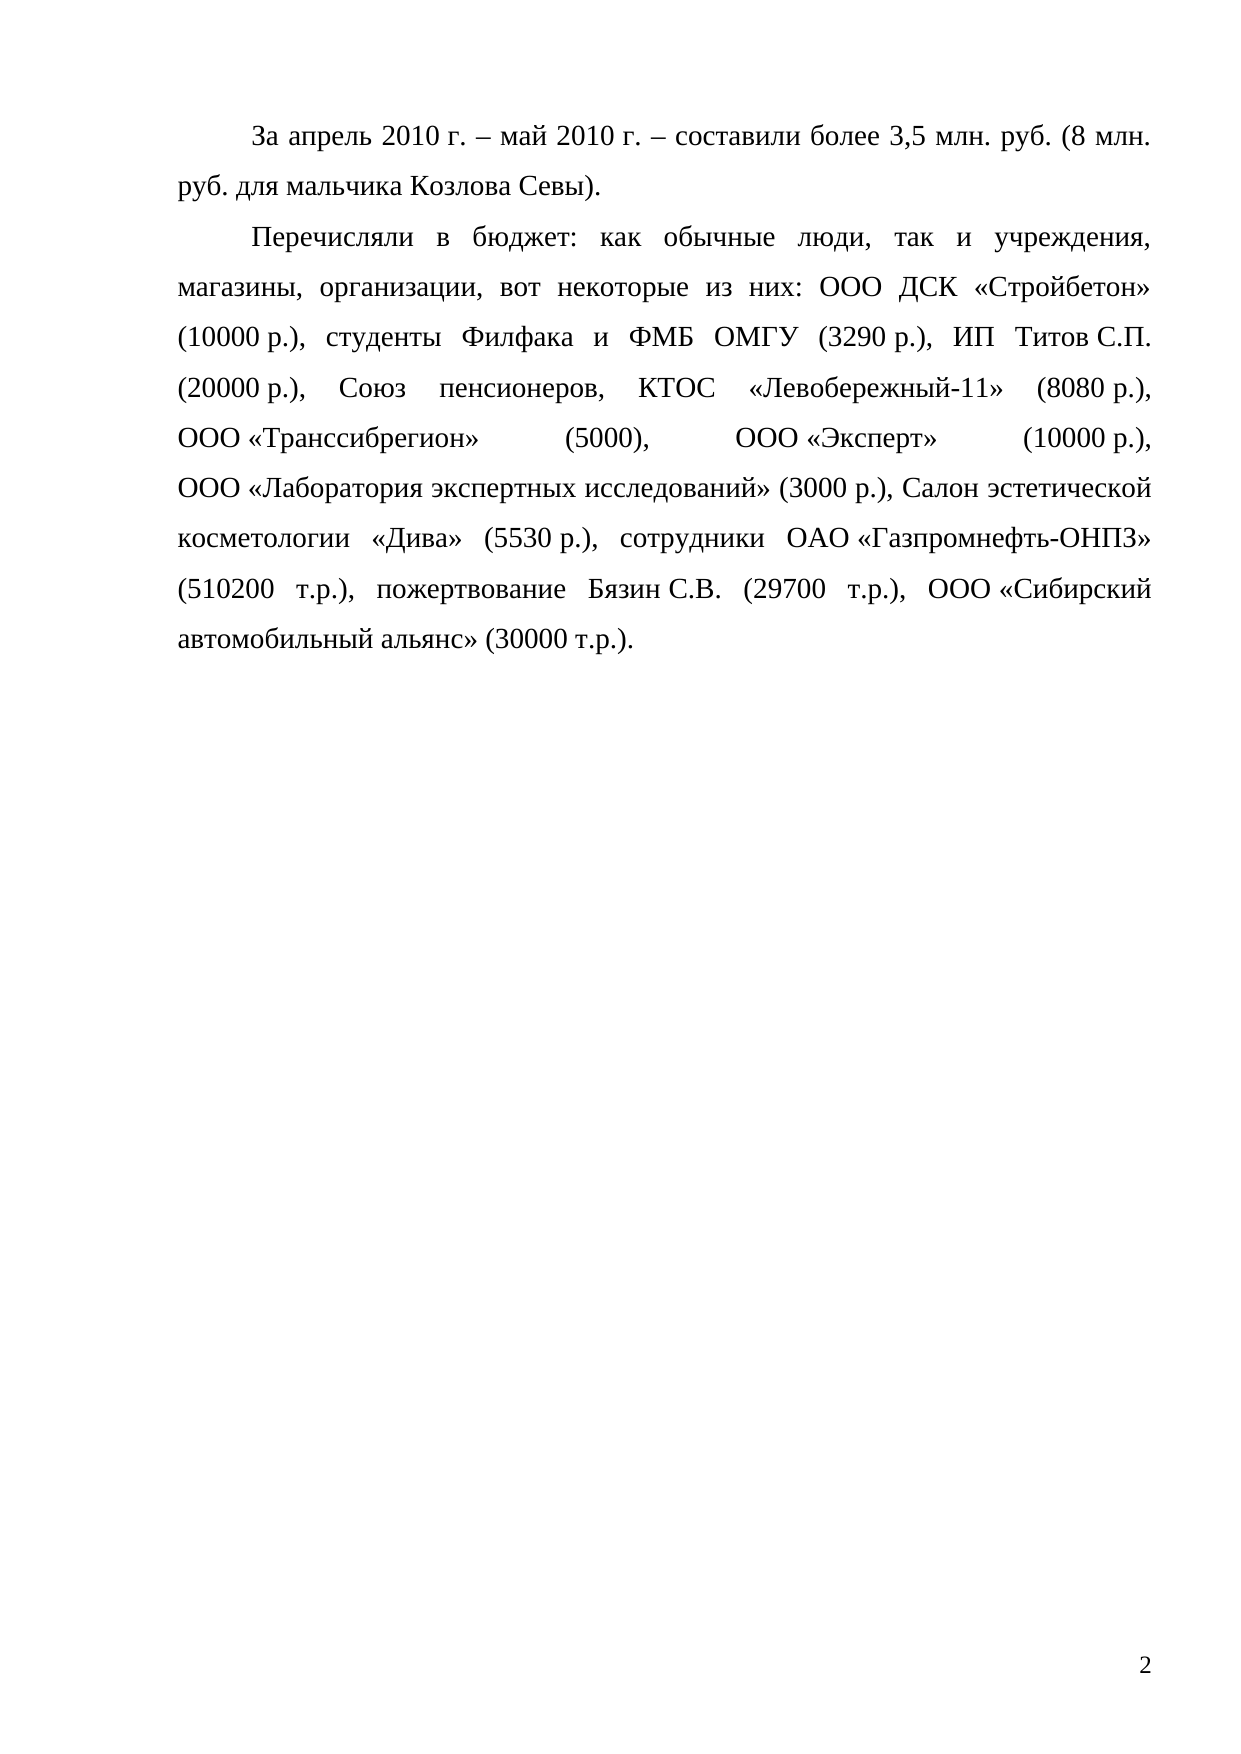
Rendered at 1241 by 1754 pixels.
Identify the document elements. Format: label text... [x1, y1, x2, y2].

text Перечисляли в бюджет: как обычные люди, так и учреждения, магазины, организации, вот некоторые из них: ООО ДСК «Стройбетон» (10000 р.), студенты Филфака и ФМБ ОМГУ (3290 р.), ИП Титов С.П. (20000 р.), Союз пенсионеров, КТОС «Левобережный-11» (8080 р.), ООО «Транссибрегион» (5000), ООО «Эксперт» (10000 р.), ООО «Лаборатория экспертных исследований» (3000 р.), Салон эстетической косметологии «Дива» (5530 р.), сотрудники ОАО «Газпромнефть-ОНПЗ» (510200 т.р.), пожертвование Бязин С.В. (29700 т.р.), ООО «Сибирский автомобильный альянс» (30000 т.р.). [177, 219, 1152, 655]
text За апрель 2010 г. – май 2010 г. – составили более 3,5 млн. руб. (8 млн. руб. для мальчика Козлова Севы). [177, 118, 1152, 202]
